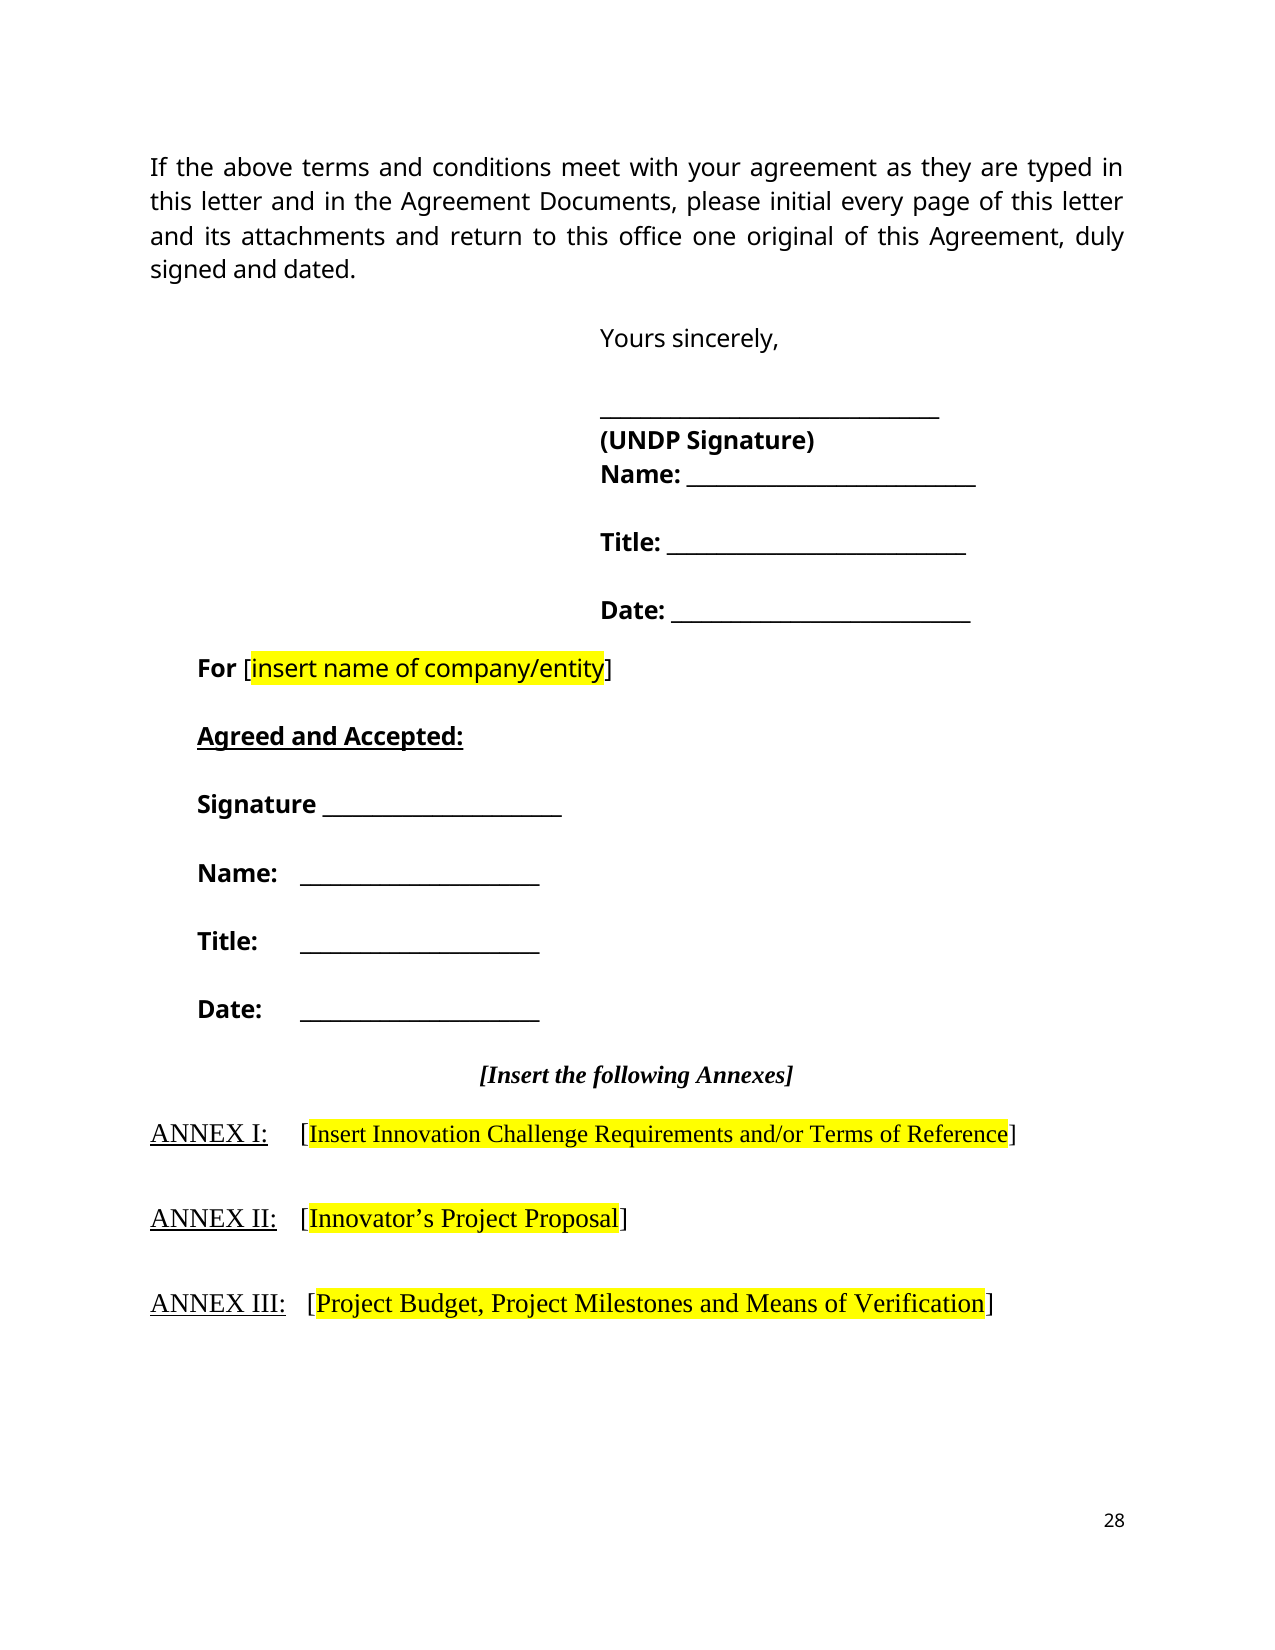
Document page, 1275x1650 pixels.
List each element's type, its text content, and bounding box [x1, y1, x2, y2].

text ANNEX II: [Innovator’s Project Proposal] [150, 1202, 1125, 1233]
text Signature ________________________ [197, 787, 1125, 821]
text Agreed and Accepted: [197, 719, 1125, 753]
text Date: ________________________ [197, 992, 1125, 1026]
text Yours sincerely, [150, 320, 1125, 354]
text If the above terms and conditions meet with your agreement as they are typed in this letter and in the Agreement Documents, please initial every page of this letter and its attachments and return to this office one original of this Agreement, duly signed and dated. [150, 150, 1125, 286]
text [Insert the following Annexes] [150, 1060, 1125, 1088]
text ANNEX III: [Project Budget, Project Milestones and Means of Verification] [150, 1288, 316, 1319]
text Name: _____________________________ [150, 457, 1125, 491]
text For [insert name of company/entity] [604, 651, 1125, 685]
text Title: ______________________________ [150, 525, 1125, 559]
text ANNEX I: [Insert Innovation Challenge Requirements and/or Terms of Reference] [150, 1117, 1125, 1148]
text Name: ________________________ [197, 855, 1125, 889]
text (UNDP Signature) [150, 422, 1125, 457]
text __________________________________ [150, 388, 1125, 422]
text Title: ________________________ [197, 923, 1125, 957]
text Date: ______________________________ [150, 593, 1125, 627]
